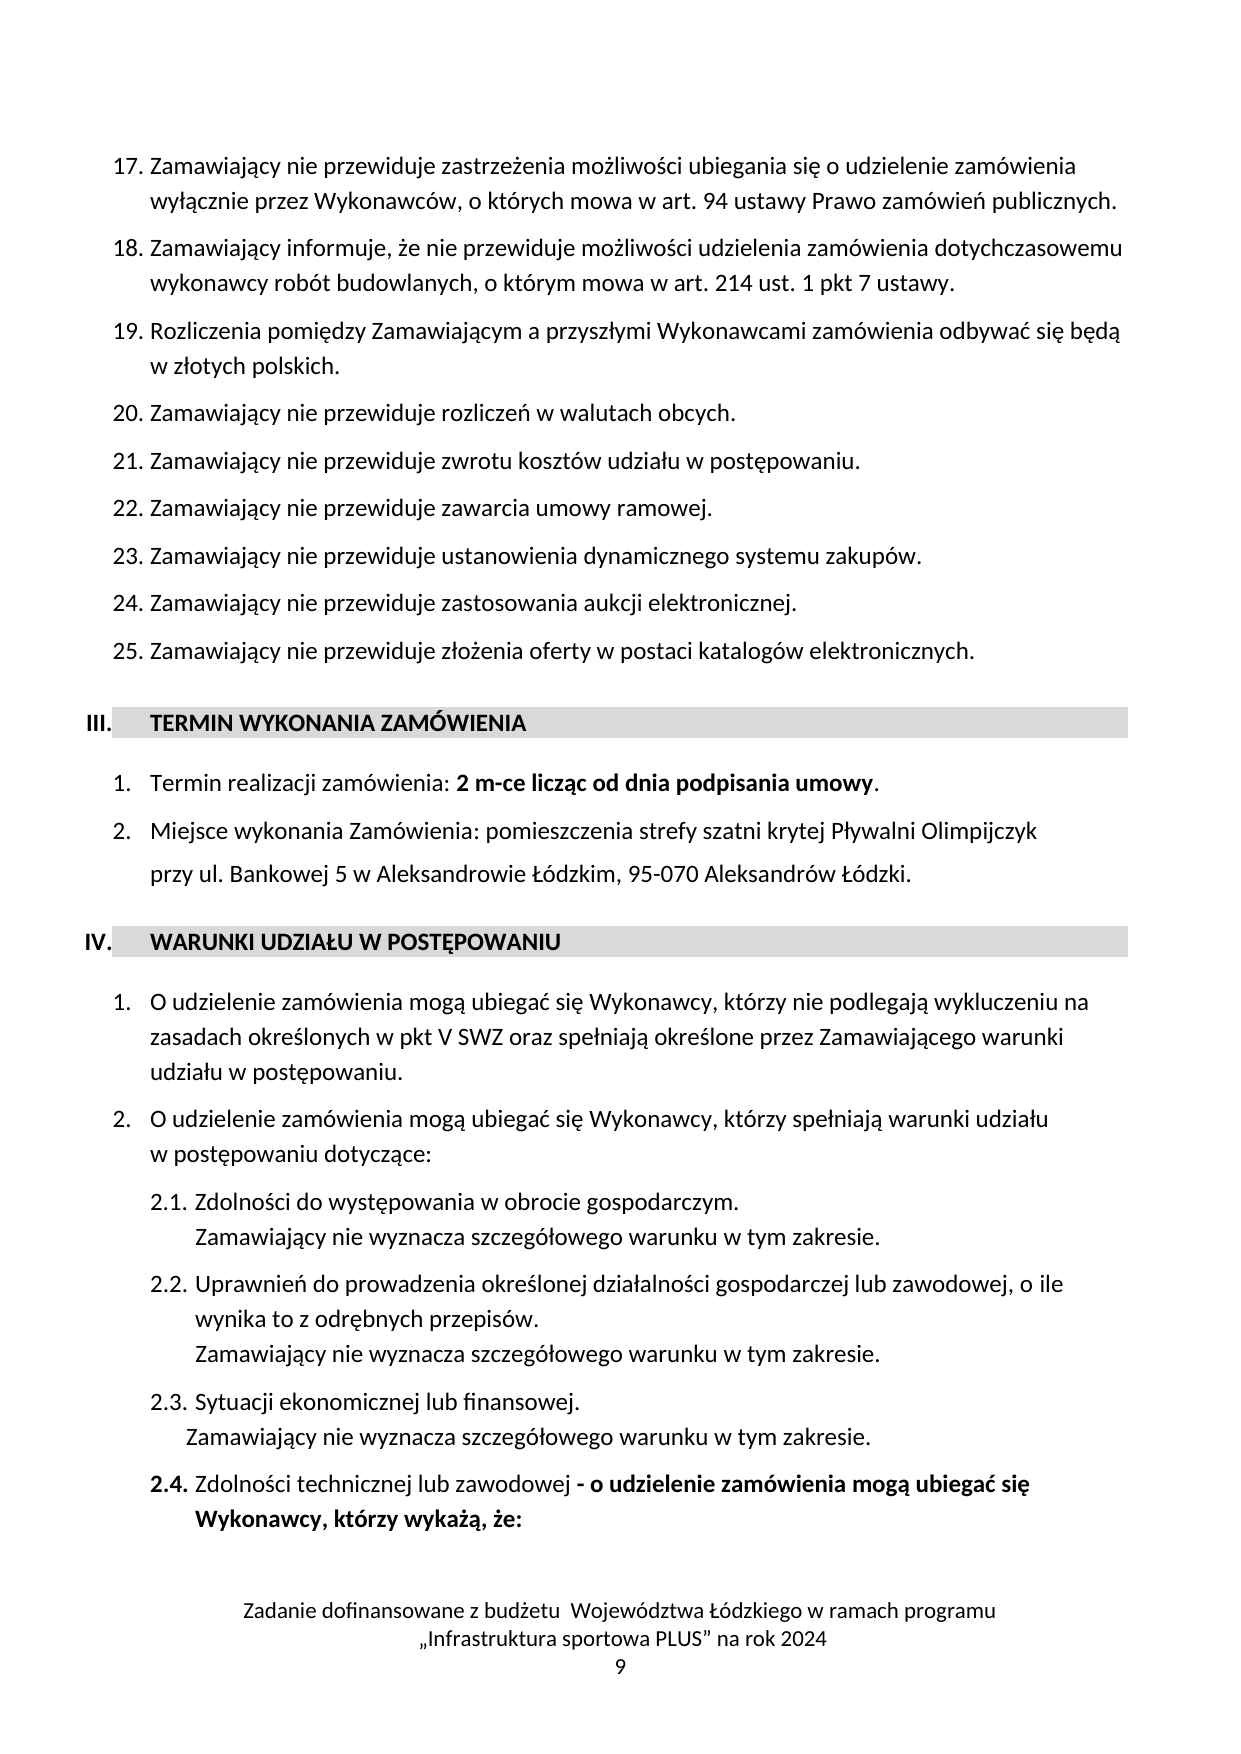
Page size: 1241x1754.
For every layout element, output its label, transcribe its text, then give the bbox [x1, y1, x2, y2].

list Zdolności technicznej lub zawodowej - o udzielenie zamówienia mogą ubiegać się Wykonawcy, którzy wykażą, że: [150, 1468, 1128, 1534]
list Zamawiający nie wyznacza szczegółowego warunku w tym zakresie. [150, 1421, 1128, 1452]
list Zamawiający nie przewiduje zastosowania aukcji elektronicznej. [112, 587, 1128, 618]
list Zamawiający nie przewiduje zwrotu kosztów udziału w postępowaniu. [112, 445, 1128, 476]
list Sytuacji ekonomicznej lub finansowej. [150, 1386, 1128, 1417]
list Zamawiający nie przewiduje zawarcia umowy ramowej. [112, 492, 1128, 523]
subtitle warunki udziału w postępowaniu [112, 926, 1128, 957]
list Zamawiający nie przewiduje ustanowienia dynamicznego systemu zakupów. [112, 540, 1128, 571]
list Zamawiający nie przewiduje rozliczeń w walutach obcych. [112, 397, 1128, 428]
list Termin realizacji zamówienia: 2 m-ce licząc od dnia podpisania umowy. [112, 767, 1128, 798]
text Zamawiający nie wyznacza szczegółowego warunku w tym zakresie. [195, 1338, 1128, 1369]
text Zamawiający nie wyznacza szczegółowego warunku w tym zakresie. [195, 1221, 1128, 1252]
list Zamawiający informuje, że nie przewiduje możliwości udzielenia zamówienia dotychczasowemu wykonawcy robót budowlanych, o którym mowa w art. 214 ust. 1 pkt 7 ustawy. [112, 232, 1128, 298]
list Zamawiający nie przewiduje zastrzeżenia możliwości ubiegania się o udzielenie zamówienia wyłącznie przez Wykonawców, o których mowa w art. 94 ustawy Prawo zamówień publicznych. [112, 150, 1128, 216]
list Uprawnień do prowadzenia określonej działalności gospodarczej lub zawodowej, o ile wynika to z odrębnych przepisów. [150, 1268, 1128, 1334]
list Zamawiający nie przewiduje złożenia oferty w postaci katalogów elektronicznych. [112, 635, 1128, 666]
list O udzielenie zamówienia mogą ubiegać się Wykonawcy, którzy spełniają warunki udziału w postępowaniu dotyczące: [112, 1103, 1128, 1169]
subtitle termin wykonania zamówienia [112, 707, 1128, 738]
list Miejsce wykonania Zamówienia: pomieszczenia strefy szatni krytej Pływalni Olimpijczyk [112, 815, 1128, 846]
list Rozliczenia pomiędzy Zamawiającym a przyszłymi Wykonawcami zamówienia odbywać się będą w złotych polskich. [112, 315, 1128, 381]
list Zdolności do występowania w obrocie gospodarczym. [150, 1186, 1128, 1217]
list przy ul. Bankowej 5 w Aleksandrowie Łódzkim, 95-070 Aleksandrów Łódzki. [150, 858, 1128, 888]
list O udzielenie zamówienia mogą ubiegać się Wykonawcy, którzy nie podlegają wykluczeniu na zasadach określonych w pkt V SWZ oraz spełniają określone przez Zamawiającego warunki udziału w postępowaniu. [112, 986, 1128, 1087]
